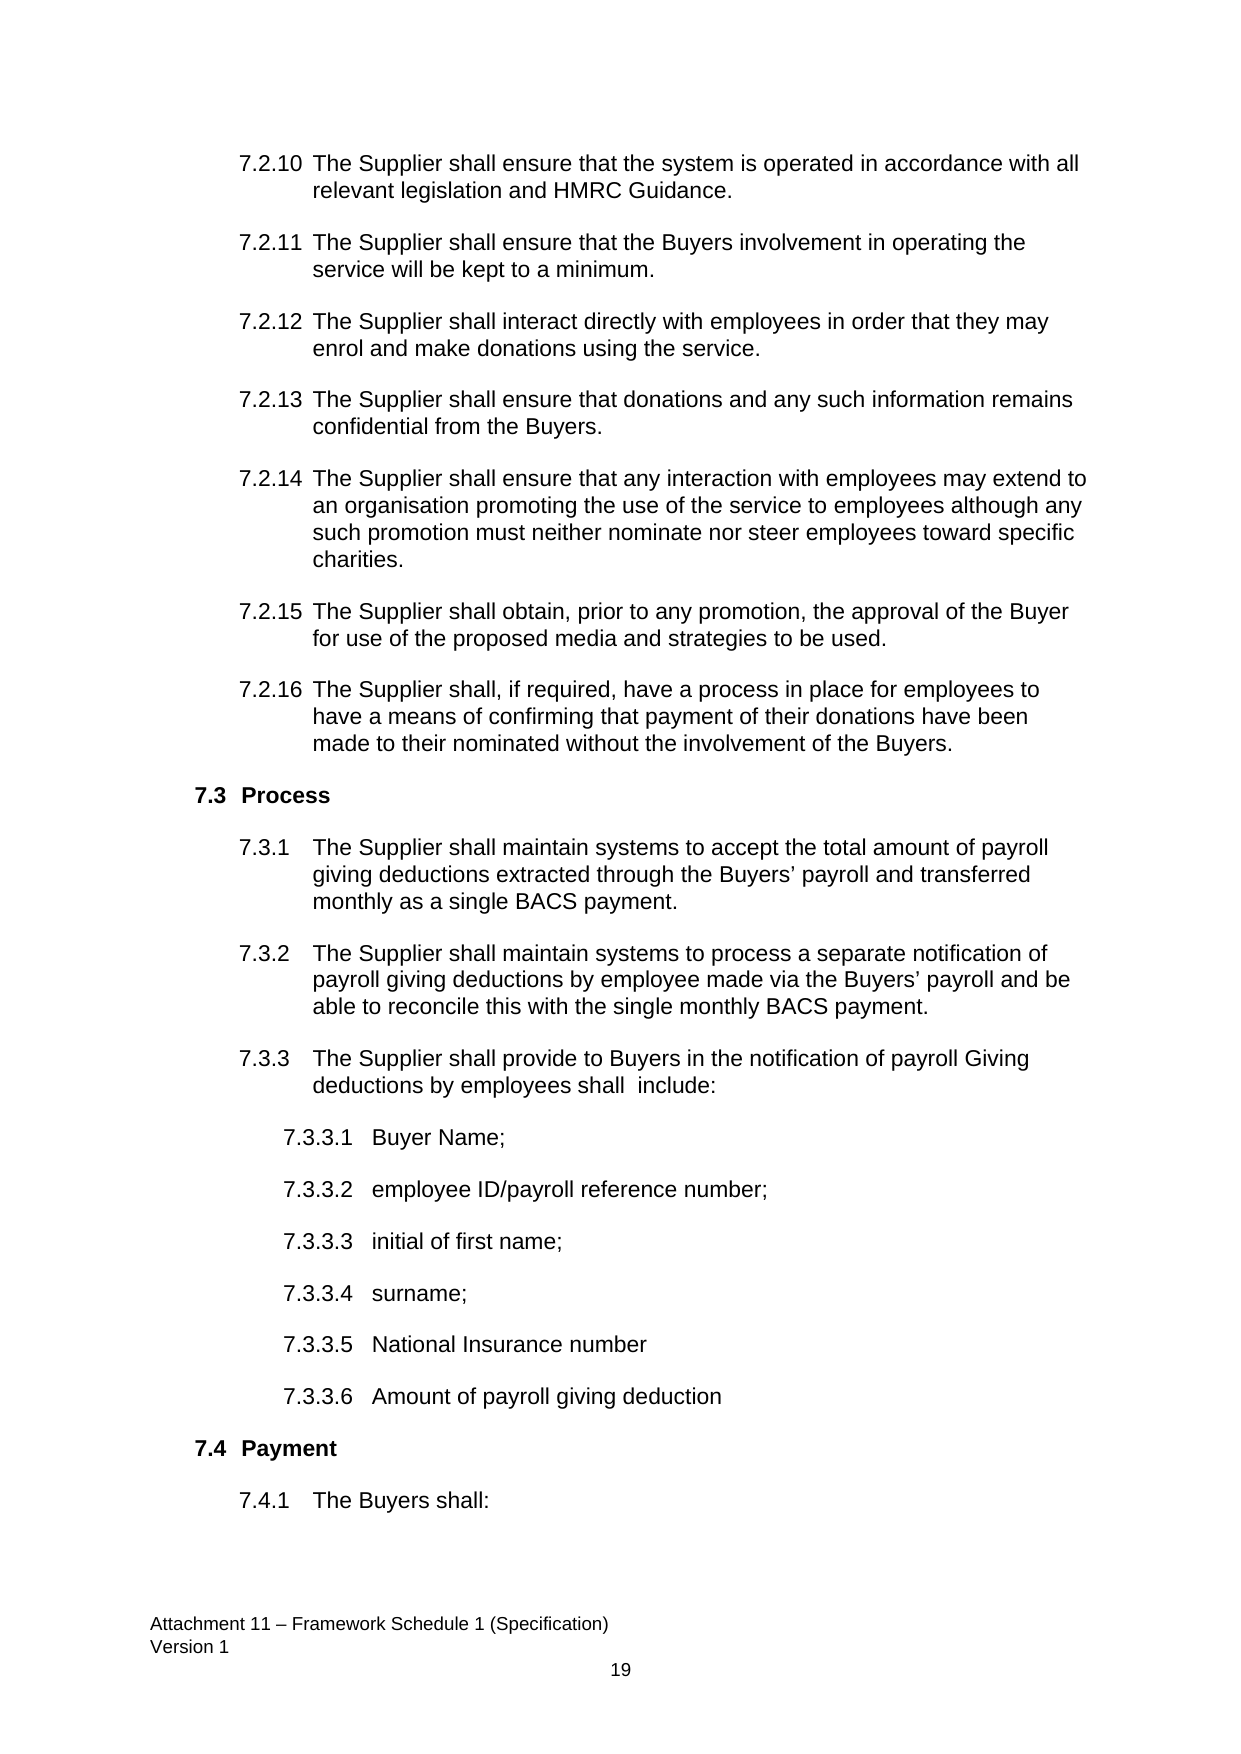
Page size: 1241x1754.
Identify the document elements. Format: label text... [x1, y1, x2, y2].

list The Supplier shall maintain systems to process a separate notification of payroll giving deductions by employee made via the Buyers’ payroll and be able to reconcile this with the single monthly BACS payment. [239, 939, 1090, 1020]
list Amount of payroll giving deduction [283, 1383, 1090, 1410]
list The Supplier shall ensure that any interaction with employees may extend to an organisation promoting the use of the service to employees although any such promotion must neither nominate nor steer employees toward specific charities. [239, 465, 1090, 572]
list The Supplier shall interact directly with employees in order that they may enrol and make donations using the service. [239, 308, 1090, 361]
list The Buyers shall: [239, 1487, 1090, 1513]
list The Supplier shall obtain, prior to any promotion, the approval of the Buyer for use of the proposed media and strategies to be used. [239, 598, 1090, 651]
list The Supplier shall provide to Buyers in the notification of payroll Giving deductions by employees shall include: [239, 1045, 1090, 1098]
list National Insurance number [283, 1331, 1090, 1358]
list Process [194, 782, 1090, 808]
list initial of first name; [283, 1228, 1090, 1254]
list The Supplier shall ensure that the system is operated in accordance with all relevant legislation and HMRC Guidance. [239, 150, 1090, 203]
list Buyer Name; [283, 1124, 1090, 1150]
list employee ID/payroll reference number; [283, 1176, 1090, 1202]
list The Supplier shall ensure that donations and any such information remains confidential from the Buyers. [239, 386, 1090, 440]
list The Supplier shall ensure that the Buyers involvement in operating the service will be kept to a minimum. [239, 229, 1090, 282]
list surname; [283, 1279, 1090, 1306]
list The Supplier shall maintain systems to accept the total amount of payroll giving deductions extracted through the Buyers’ payroll and transferred monthly as a single BACS payment. [239, 834, 1090, 914]
list The Supplier shall, if required, have a process in place for employees to have a means of confirming that payment of their donations have been made to their nominated without the involvement of the Buyers. [239, 676, 1090, 757]
list Payment [194, 1435, 1090, 1462]
